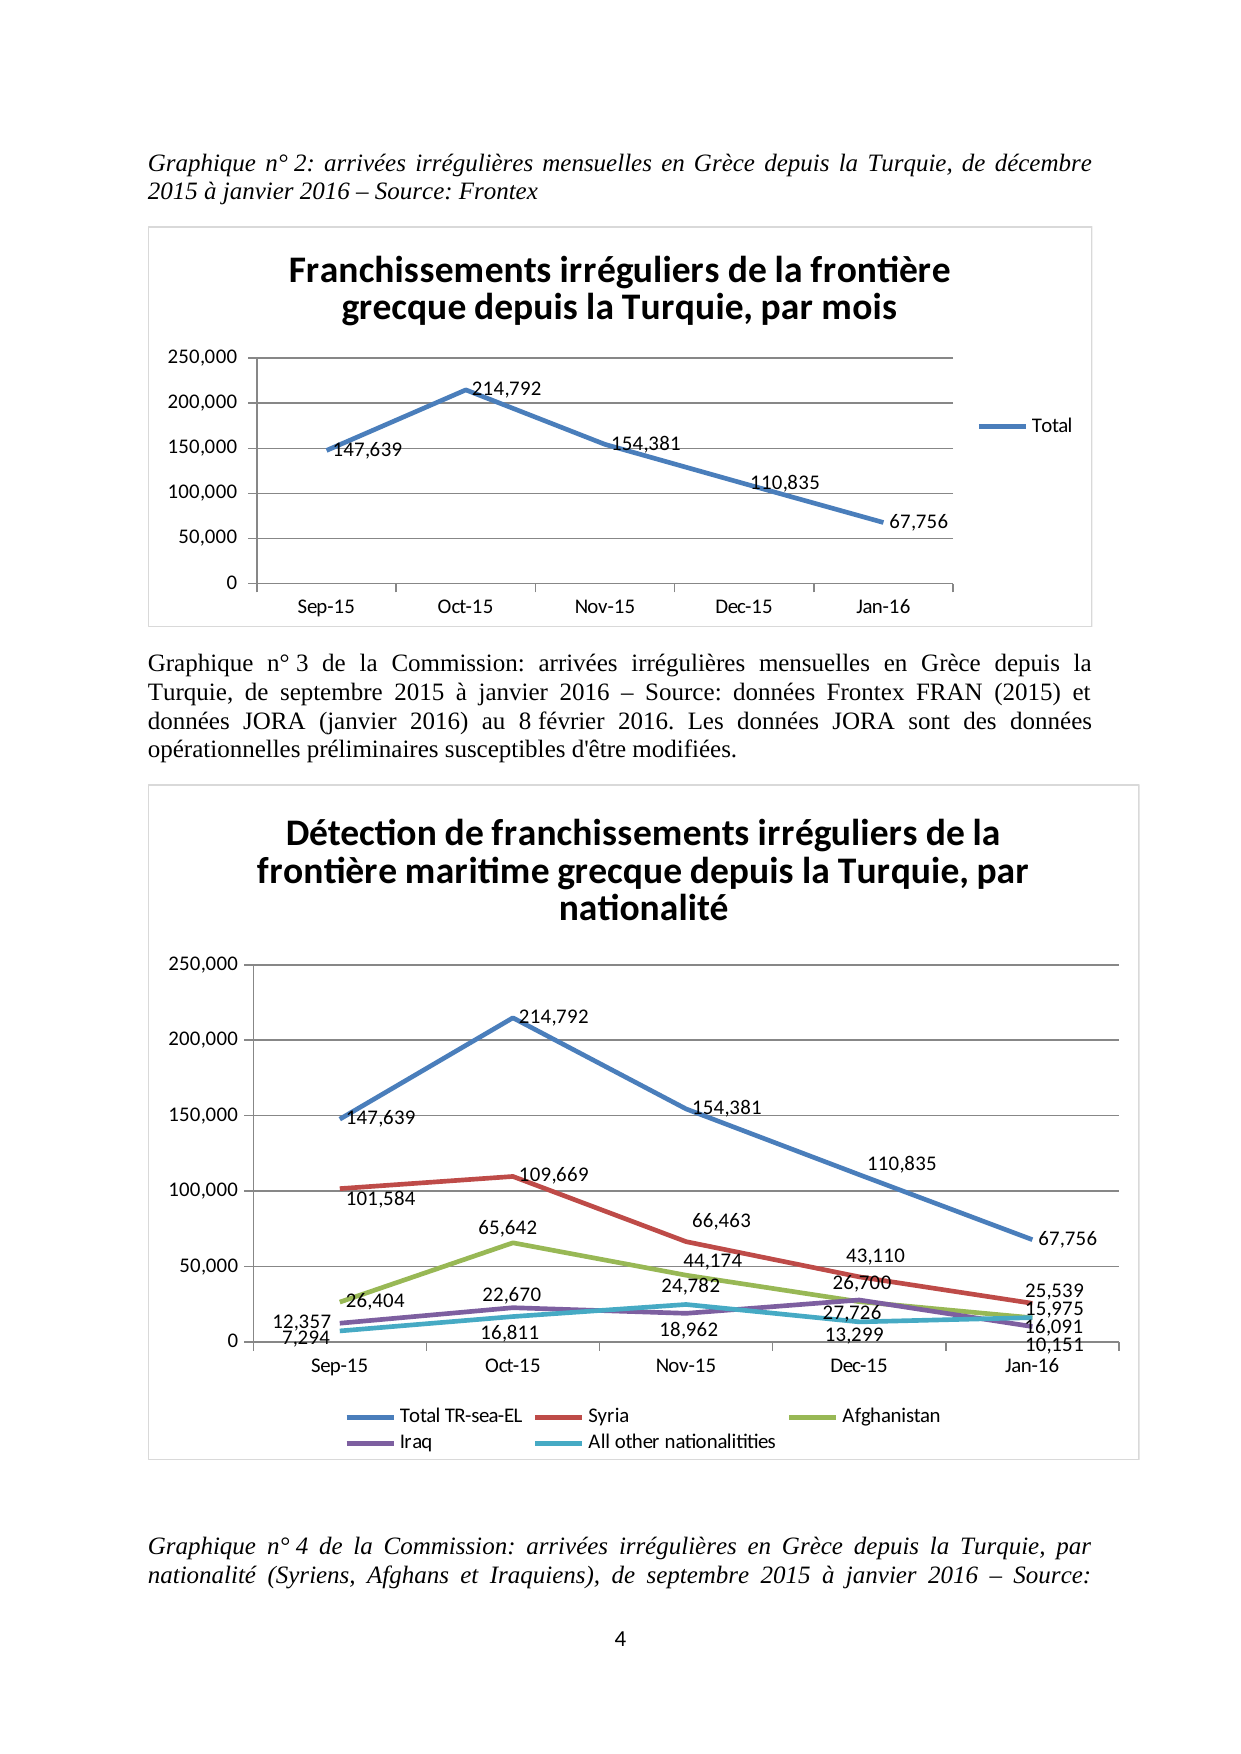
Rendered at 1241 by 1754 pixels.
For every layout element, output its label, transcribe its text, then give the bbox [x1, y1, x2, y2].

text Graphique n° 2: arrivées irrégulières mensuelles en Grèce depuis la Turquie, de décembre 2015 à janvier 2016 – Source: Frontex [148, 148, 1093, 205]
text Graphique n° 3 de la Commission: arrivées irrégulières mensuelles en Grèce depuis la Turquie, de septembre 2015 à janvier 2016 – Source: données Frontex FRAN (2015) et données JORA (janvier 2016) au 8 février 2016. Les données JORA sont des données opérationnelles préliminaires susceptibles d'être modifiées. [148, 648, 1093, 763]
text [148, 1531, 1093, 1588]
